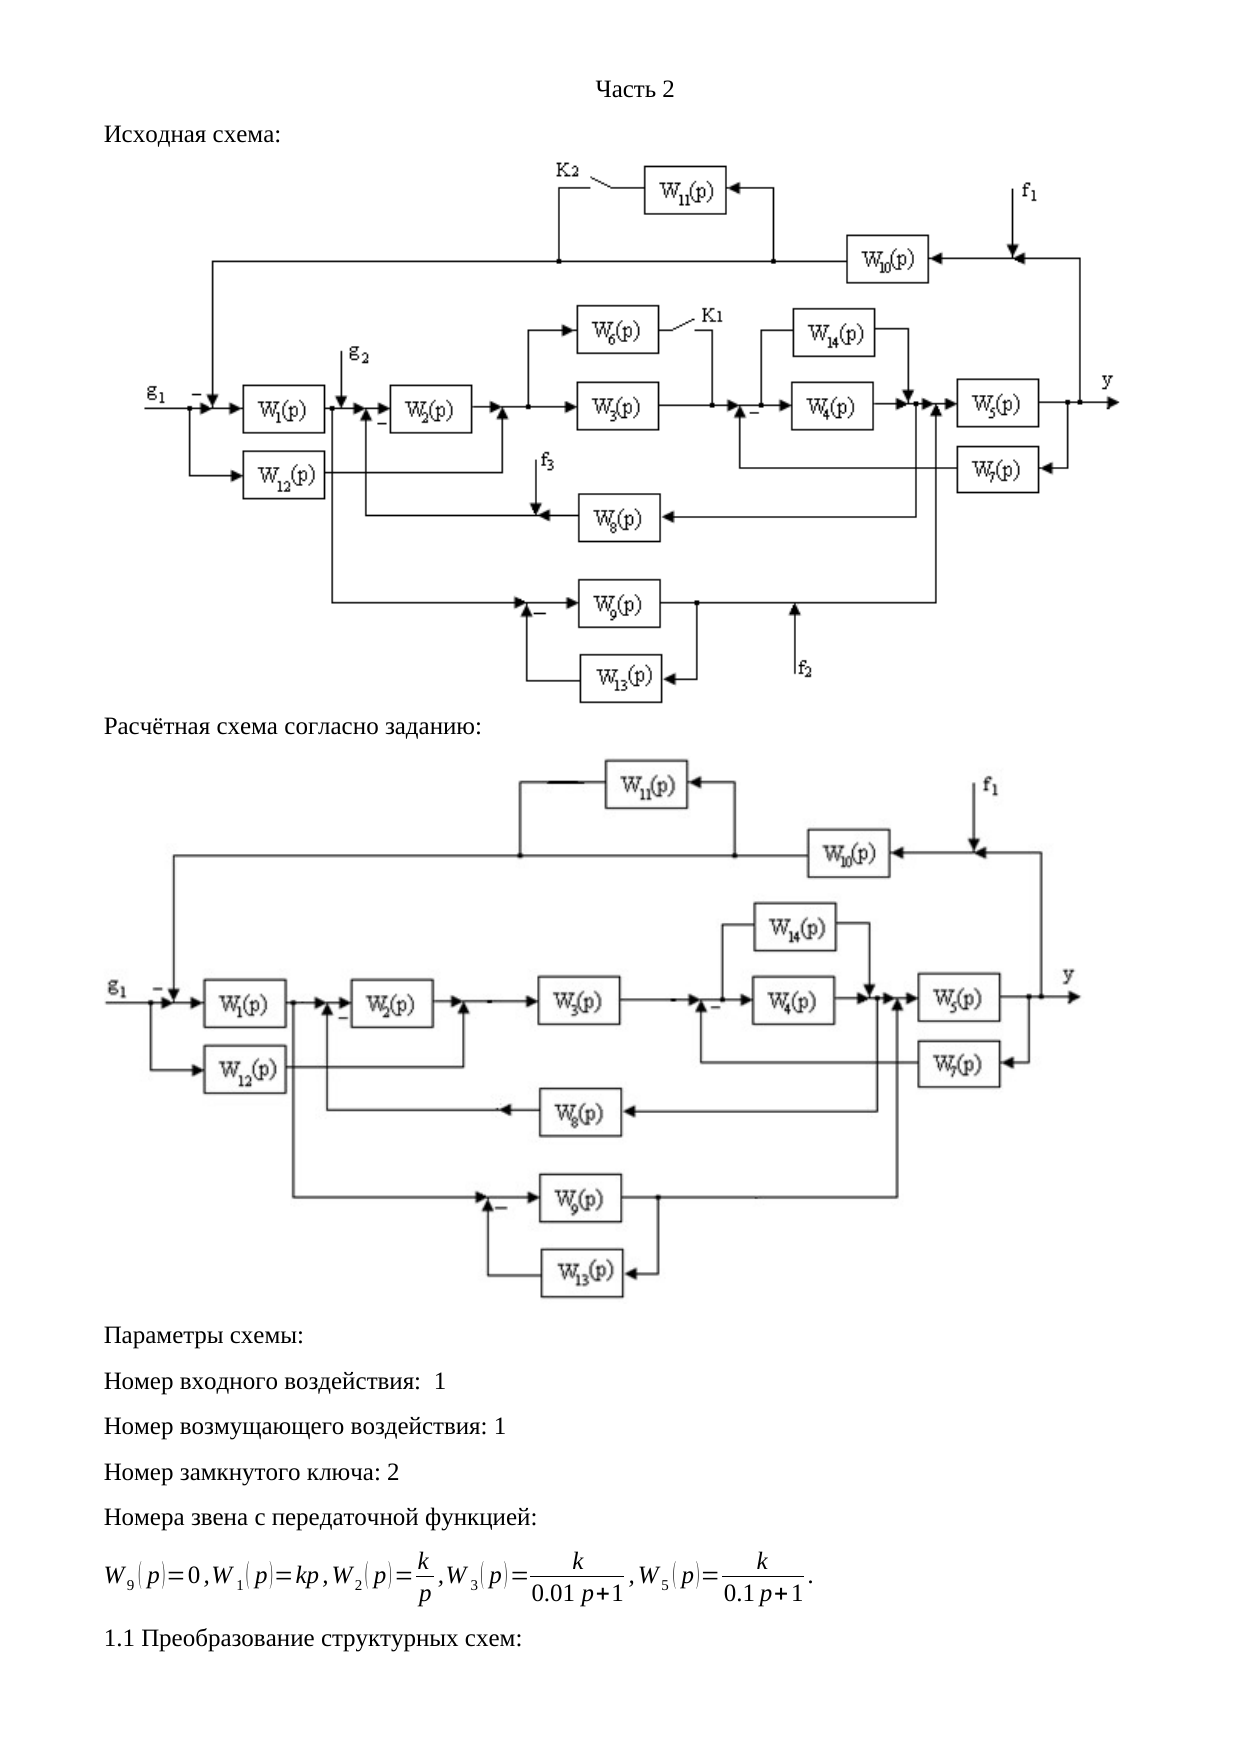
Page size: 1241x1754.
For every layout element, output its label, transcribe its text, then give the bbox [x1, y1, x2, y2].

text Параметры схемы: [103, 1320, 1167, 1349]
text Часть 2 [103, 74, 1167, 103]
list Преобразование структурных схем: [103, 1623, 1167, 1652]
picture [103, 756, 1085, 1304]
picture [134, 148, 1130, 711]
text Расчётная схема согласно заданию: [103, 711, 1167, 740]
text Исходная схема: [103, 119, 1167, 148]
text Номер возмущающего воздействия: 1 [103, 1411, 1167, 1440]
text Номер замкнутого ключа: 2 [103, 1457, 1167, 1486]
text Номера звена с передаточной функцией: [103, 1502, 1167, 1531]
text Номер входного воздействия: 1 [103, 1366, 1167, 1394]
